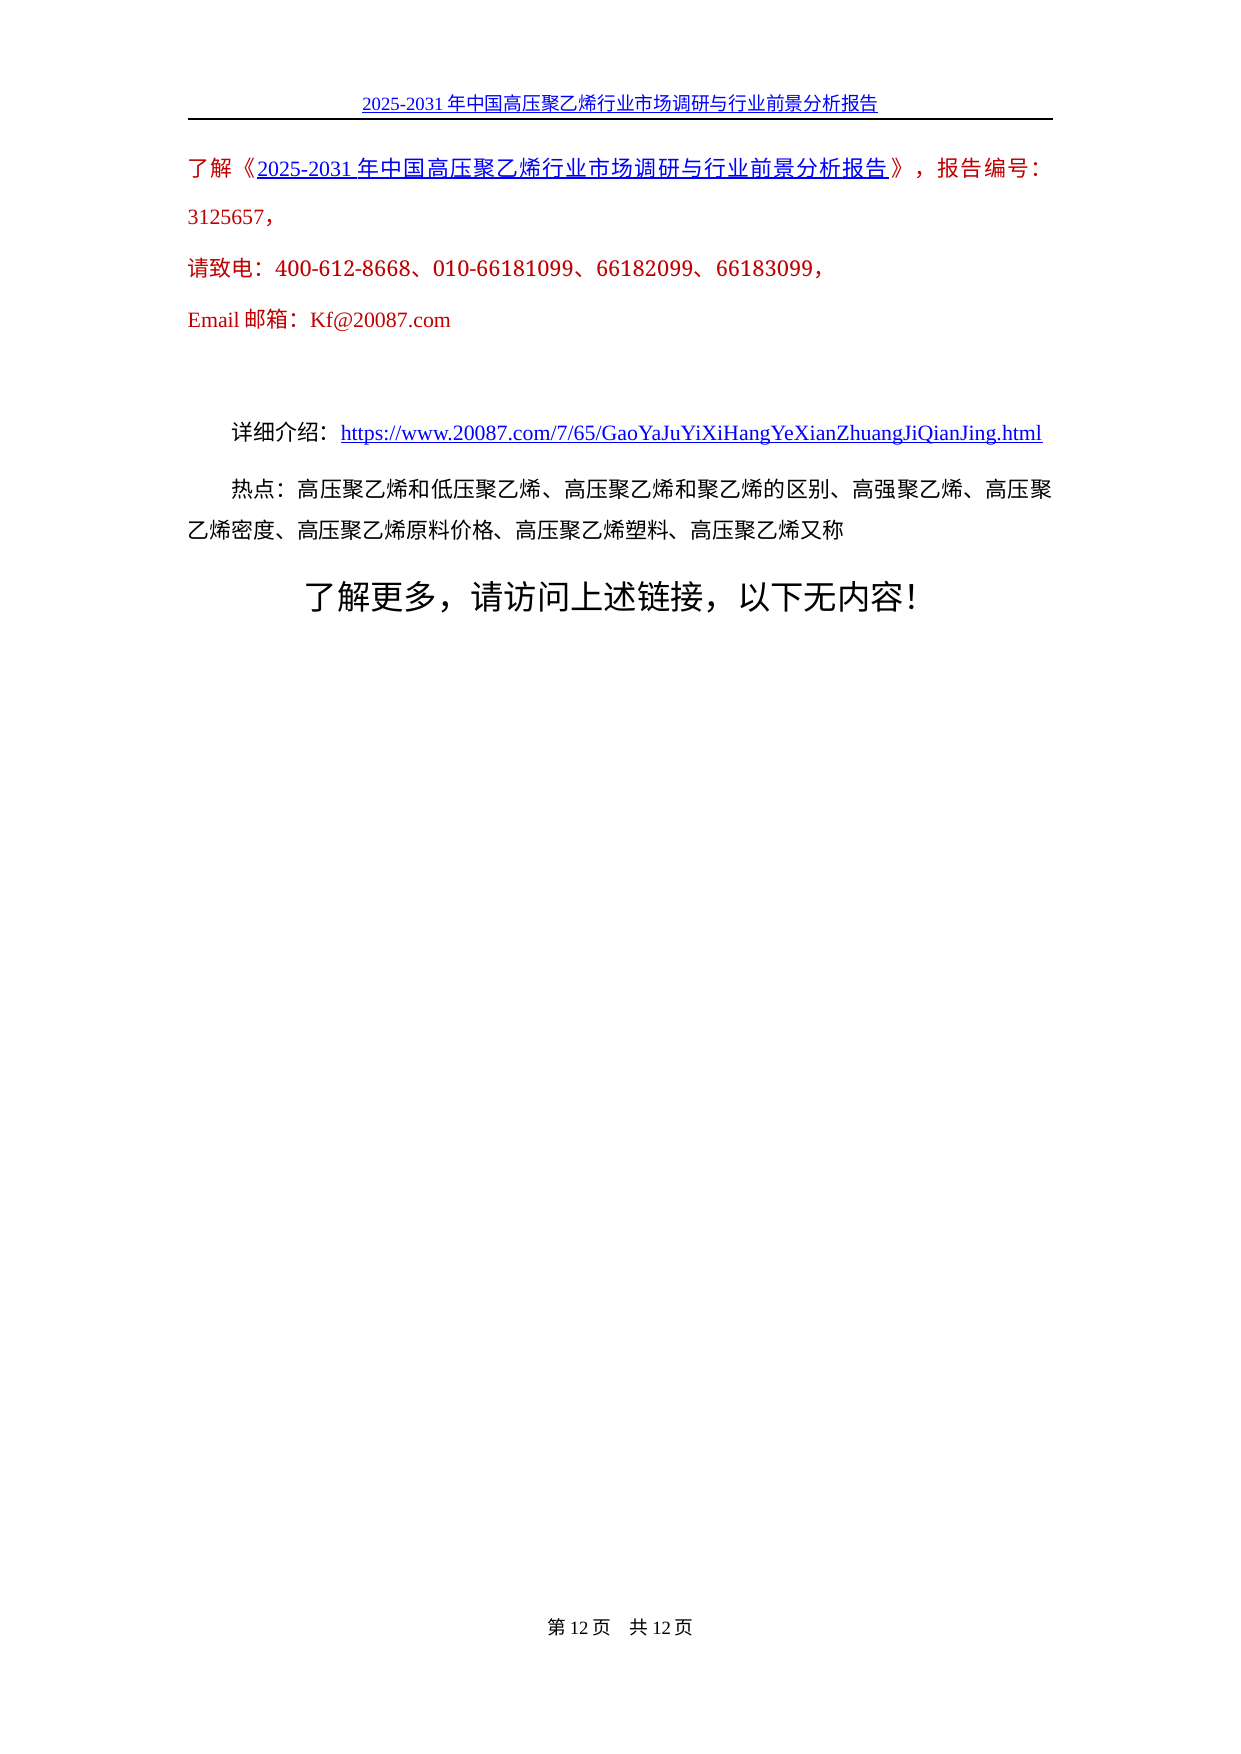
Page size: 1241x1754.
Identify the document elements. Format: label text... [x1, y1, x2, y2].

text Email邮箱：Kf@20087.com [187, 302, 1053, 334]
text 详细介绍：https://www.20087.com/7/65/GaoYaJuYiXiHangYeXianZhuangJiQianJing.html [187, 415, 1053, 447]
text 请致电：400-612-8668、010-66181099、66182099、66183099， [187, 251, 1053, 283]
text 热点：高压聚乙烯和低压聚乙烯、高压聚乙烯和聚乙烯的区别、高强聚乙烯、高压聚乙烯密度、高压聚乙烯原料价格、高压聚乙烯塑料、高压聚乙烯又称 [187, 472, 1053, 545]
text 了解《2025-2031年中国高压聚乙烯行业市场调研与行业前景分析报告》，报告编号：3125657， [187, 150, 1053, 231]
title 了解更多，请访问上述链接，以下无内容！ [187, 562, 1053, 627]
